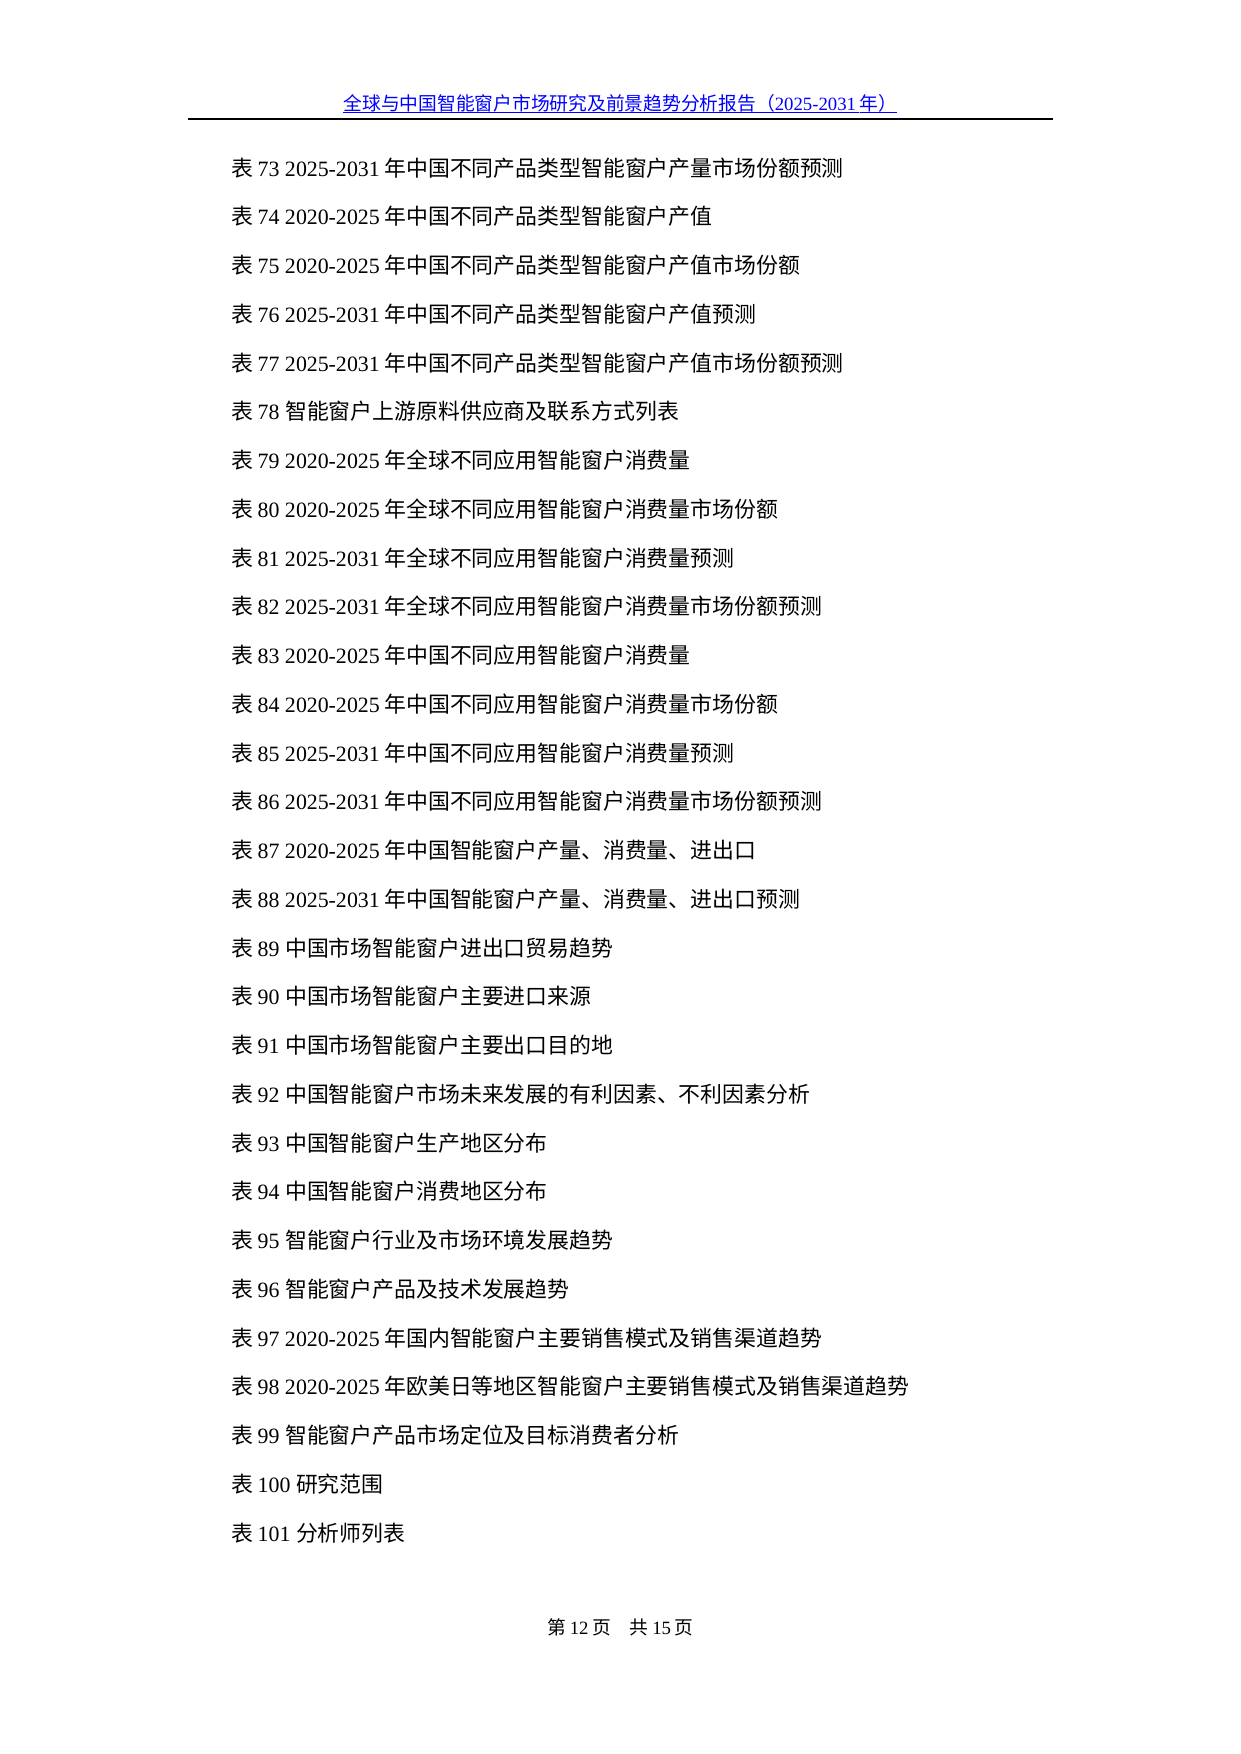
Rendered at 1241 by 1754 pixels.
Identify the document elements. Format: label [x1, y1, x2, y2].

text [187, 150, 1053, 1548]
